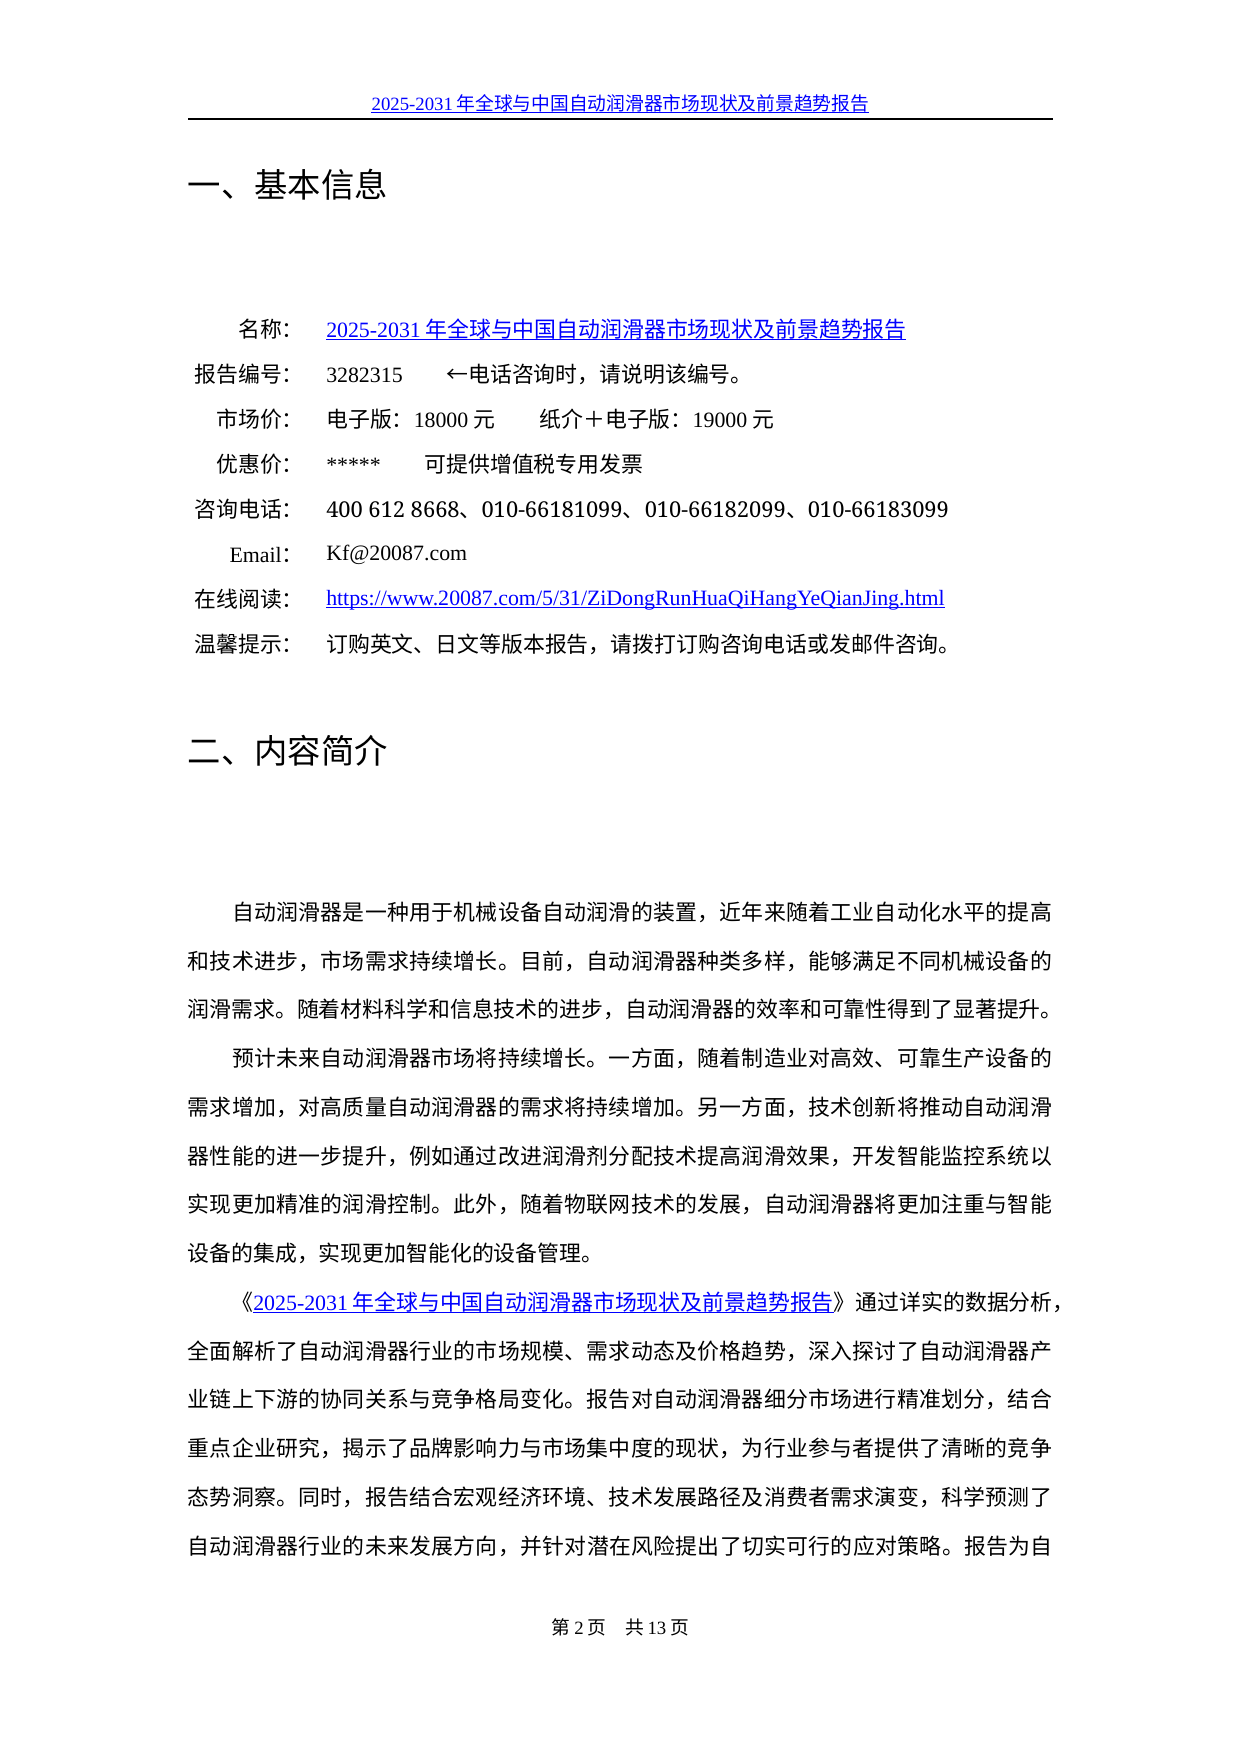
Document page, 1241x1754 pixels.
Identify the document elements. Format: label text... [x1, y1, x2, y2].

table_cell Email： [167, 537, 315, 582]
table_cell Kf@20087.com [315, 537, 1073, 582]
table_header 名称： [167, 312, 315, 357]
table_cell 咨询电话： [167, 492, 315, 537]
table_cell ***** 可提供增值税专用发票 [315, 447, 1073, 492]
table_cell 报告编号： [167, 357, 315, 402]
table_cell 400 612 8668、010-66181099、010-66182099、010-66183099 [315, 492, 1073, 537]
table_cell 3282315 ←电话咨询时，请说明该编号。 [315, 357, 1073, 402]
table_cell 优惠价： [167, 447, 315, 492]
table_cell 温馨提示： [167, 627, 315, 672]
title 二、内容简介 [187, 717, 1053, 782]
table_cell 电子版：18000 元 纸介＋电子版：19000 元 [315, 402, 1073, 447]
table_cell 在线阅读： [167, 582, 315, 627]
table_header 2025-2031年全球与中国自动润滑器市场现状及前景趋势报告 [315, 312, 1073, 357]
table_cell 市场价： [167, 402, 315, 447]
title 一、基本信息 [187, 150, 1053, 215]
table_cell [315, 582, 1073, 627]
table_cell 订购英文、日文等版本报告，请拨打订购咨询电话或发邮件咨询。 [315, 627, 1073, 672]
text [187, 894, 1053, 1561]
